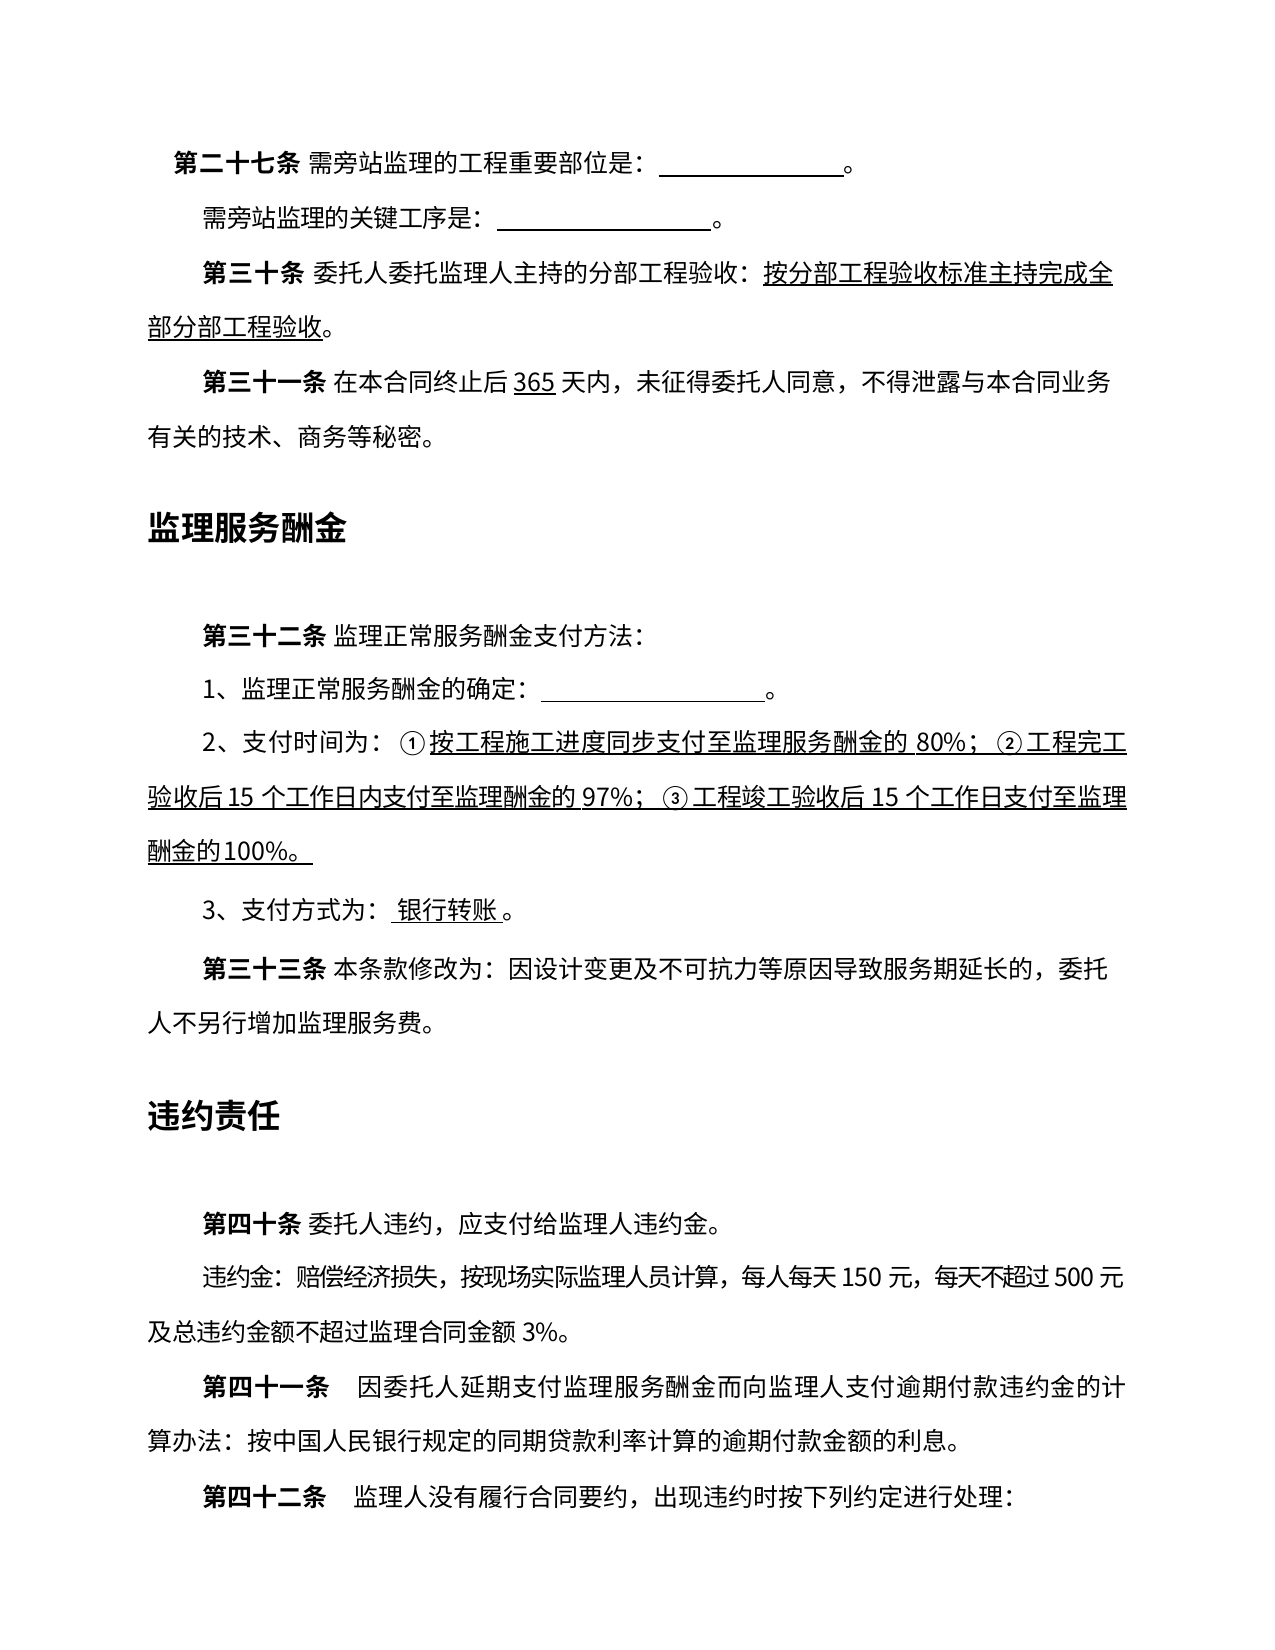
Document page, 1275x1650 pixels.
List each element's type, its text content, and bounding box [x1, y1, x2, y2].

text 第三十二条 监理正常服务酬金支付方法： [202, 617, 1208, 653]
text 第三十条 委托人委托监理人主持的分部工程验收：按分部工程验收标准主持完成全部分部工程验收。 [147, 253, 1128, 344]
text 第四十一条 因委托人延期支付监理服务酬金而向监理人支付逾期付款违约金的计算办法：按中国人民银行规定的同期贷款利率计算的逾期付款金额的利息。 [147, 1367, 1128, 1458]
text 3、支付方式为： 银行转账 。 [147, 891, 1128, 927]
text 违约金：赔偿经济损失，按现场实际监理人员计算，每人每天 150 元，每天不超过 500 元及总违约金额不超过监理合同金额 3%。 [147, 1258, 1128, 1348]
text 第二十七条 需旁站监理的工程重要部位是： 。 [147, 144, 1128, 180]
text 第三十一条 在本合同终止后 365 天内，未征得委托人同意，不得泄露与本合同业务有关的技术、商务等秘密。 [147, 362, 1128, 453]
text 第三十三条 本条款修改为：因设计变更及不可抗力等原因导致服务期延长的，委托人不另行增加监理服务费。 [147, 949, 1128, 1040]
text 2、支付时间为：①按工程施工进度同步支付至监理服务酬金的 80%；②工程完工验收后 15 个工作日内支付至监理酬金的 97%；③工程竣工验收后 15 个工作日支付至监理酬金的 100%。 [147, 722, 1128, 868]
text 1、监理正常服务酬金的确定： 。 [202, 669, 1208, 706]
text 第四十二条 监理人没有履行合同要约，出现违约时按下列约定进行处理： [202, 1477, 1208, 1513]
text 需旁站监理的关键工序是： 。 [147, 198, 1140, 235]
text 第四十条 委托人违约，应支付给监理人违约金。 [202, 1205, 1208, 1241]
subtitle 监理服务酬金 [147, 502, 1208, 550]
subtitle 违约责任 [147, 1090, 1208, 1138]
